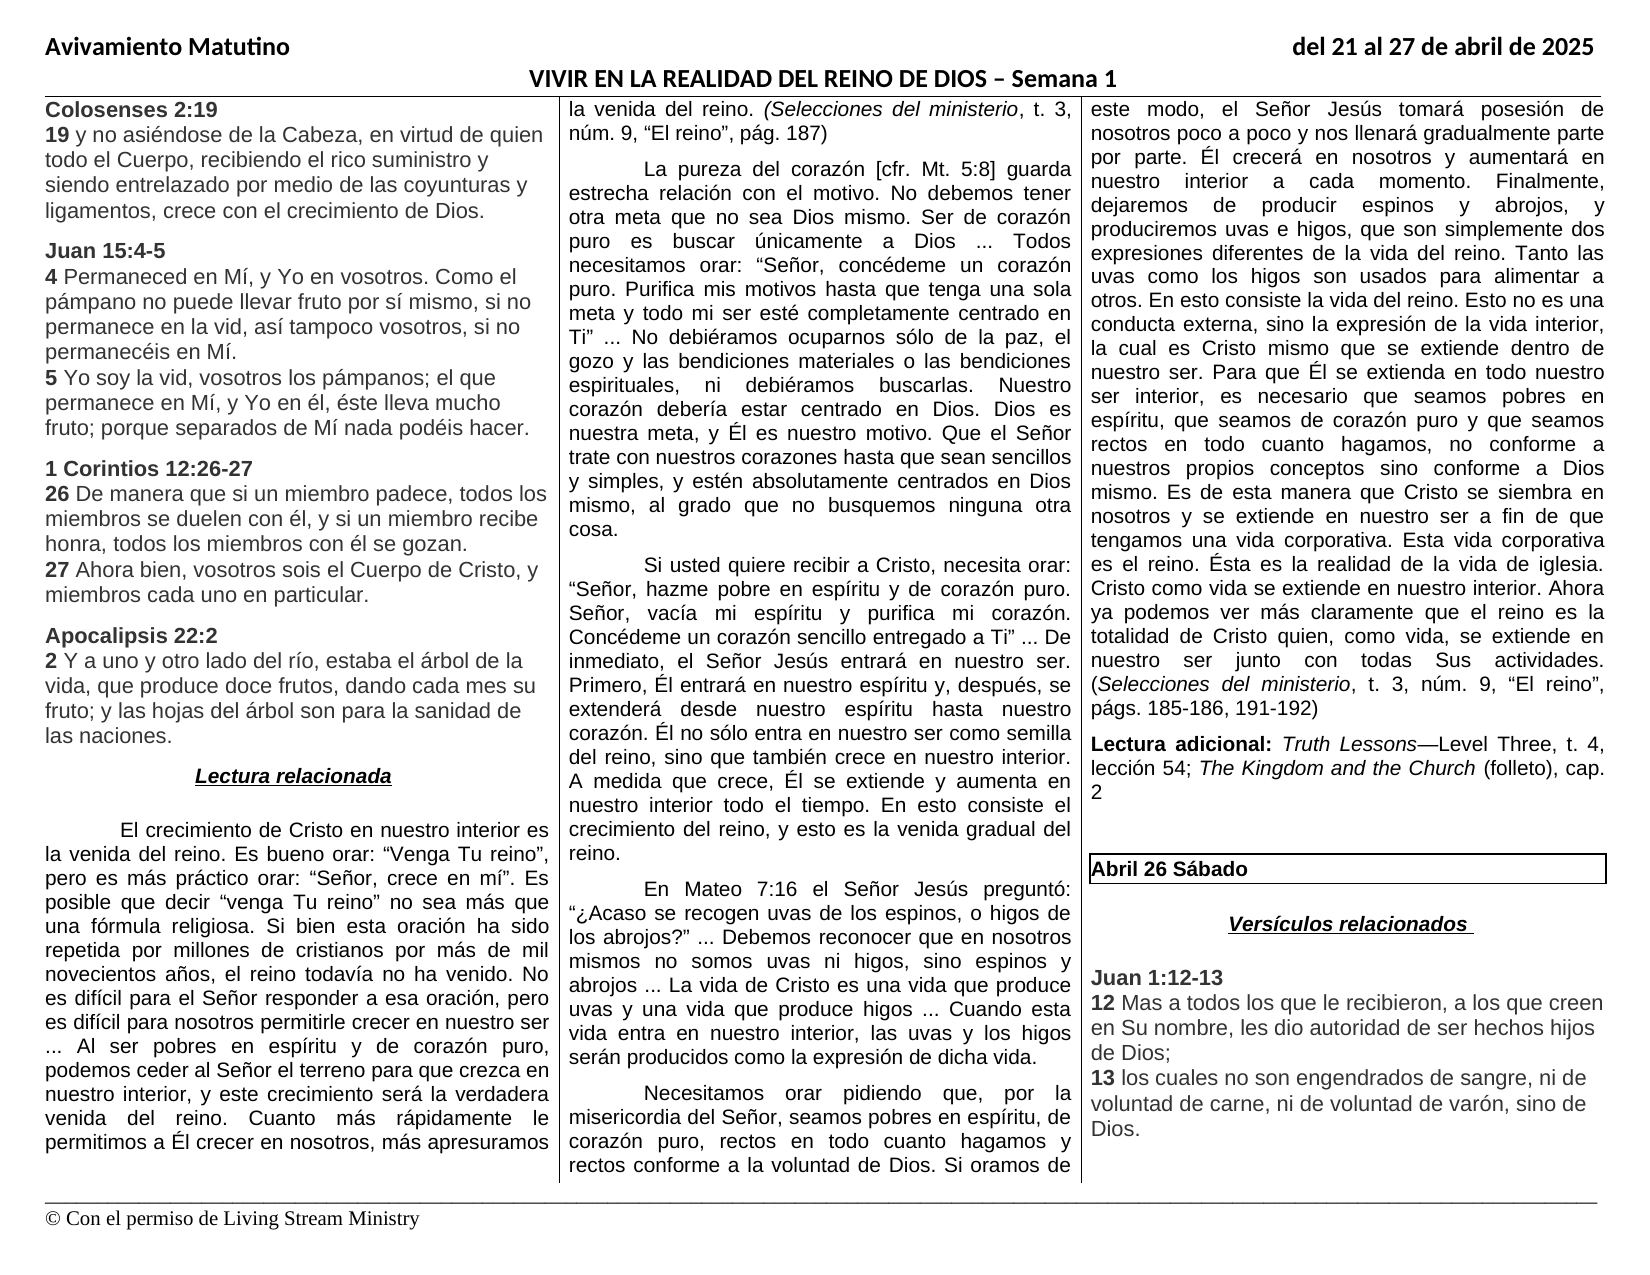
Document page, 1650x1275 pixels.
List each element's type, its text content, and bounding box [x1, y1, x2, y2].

text En Mateo 7:16 el Señor Jesús preguntó: “¿Acaso se recogen uvas de los espinos, o higos de los abrojos?” ... Debemos reconocer que en nosotros mismos no somos uvas ni higos, sino espinos y abrojos ... La vida de Cristo es una vida que produce uvas y una vida que produce higos ... Cuando esta vida entra en nuestro interior, las uvas y los higos serán producidos como la expresión de dicha vida. [569, 877, 1072, 1068]
text Juan 15:4-5 4 Permaneced en Mí, y Yo en vosotros. Como el pámpano no puede llevar fruto por sí mismo, si no permanece en la vid, así tampoco vosotros, si no permanecéis en Mí. 5 Yo soy la vid, vosotros los pámpanos; el que permanece en Mí, y Yo en él, éste lleva mucho fruto; porque separados de Mí nada podéis hacer. [45, 238, 550, 440]
text Versículos relacionados [1091, 912, 1605, 936]
text Apocalipsis 22:2 2 Y a uno y otro lado del río, estaba el árbol de la vida, que produce doce frutos, dando cada mes su fruto; y las hojas del árbol son para la sanidad de las naciones. [45, 622, 550, 748]
text Lectura relacionada [120, 764, 550, 788]
text Si usted quiere recibir a Cristo, necesita orar: “Señor, hazme pobre en espíritu y de corazón puro. Señor, vacía mi espíritu y purifica mi corazón. Concédeme un corazón sencillo entregado a Ti” ... De inmediato, el Señor Jesús entrará en nuestro ser. Primero, Él entrará en nuestro espíritu y, después, se extenderá desde nuestro espíritu hasta nuestro corazón. Él no sólo entra en nuestro ser como semilla del reino, sino que también crece en nuestro interior. A medida que crece, Él se extiende y aumenta en nuestro interior todo el tiempo. En esto consiste el crecimiento del reino, y esto es la venida gradual del reino. [569, 553, 1072, 864]
text Colosenses 2:19 19 y no asiéndose de la Cabeza, en virtud de quien todo el Cuerpo, recibiendo el rico suministro y siendo entrelazado por medio de las coyunturas y ligamentos, crece con el crecimiento de Dios. [45, 97, 550, 223]
text 1 Corintios 12:26-27 26 De manera que si un miembro padece, todos los miembros se duelen con él, y si un miembro recibe honra, todos los miembros con él se gozan. 27 Ahora bien, vosotros sois el Cuerpo de Cristo, y miembros cada uno en particular. [45, 456, 550, 607]
text Juan 1:12-13 12 Mas a todos los que le recibieron, a los que creen en Su nombre, les dio autoridad de ser hechos hijos de Dios; 13 los cuales no son engendrados de sangre, ni de voluntad de carne, ni de voluntad de varón, sino de Dios. [1091, 964, 1605, 1141]
text Necesitamos orar pidiendo que, por la misericordia del Señor, seamos pobres en espíritu, de corazón puro, rectos en todo cuanto hagamos y rectos conforme a la voluntad de Dios. Si oramos de este modo, el Señor Jesús tomará posesión de nosotros poco a poco y nos llenará gradualmente parte por parte. Él crecerá en nosotros y aumentará en nuestro interior a cada momento. Finalmente, dejaremos de producir espinos y abrojos, y produciremos uvas e higos, que son simplemente dos expresiones diferentes de la vida del reino. Tanto las uvas como los higos son usados para alimentar a otros. En esto consiste la vida del reino. Esto no es una conducta externa, sino la expresión de la vida interior, la cual es Cristo mismo que se extiende dentro de nuestro ser. Para que Él se extienda en todo nuestro ser interior, es necesario que seamos pobres en espíritu, que seamos de corazón puro y que seamos rectos en todo cuanto hagamos, no conforme a nuestros propios conceptos sino conforme a Dios mismo. Es de esta manera que Cristo se siembra en nosotros y se extiende en nuestro ser a fin de que tengamos una vida corporativa. Esta vida corporativa es el reino. Ésta es la realidad de la vida de iglesia. Cristo como vida se extiende en nuestro interior. Ahora ya podemos ver más claramente que el reino es la totalidad de Cristo quien, como vida, se extiende en nuestro ser junto con todas Sus actividades. (Selecciones del ministerio, t. 3, núm. 9, “El reino”, págs. 185-186, 191-192) [1091, 97, 1605, 719]
text Lectura adicional: Truth Lessons—Level Three, t. 4, lección 54; The Kingdom and the Church (folleto), cap. 2 [1091, 732, 1605, 804]
text Abril 26 Sábado [1091, 855, 1605, 883]
text El crecimiento de Cristo en nuestro interior es la venida del reino. Es bueno orar: “Venga Tu reino”, pero es más práctico orar: “Señor, crece en mí”. Es posible que decir “venga Tu reino” no sea más que una fórmula religiosa. Si bien esta oración ha sido repetida por millones de cristianos por más de mil novecientos años, el reino todavía no ha venido. No es difícil para el Señor responder a esa oración, pero es difícil para nosotros permitirle crecer en nuestro ser ... Al ser pobres en espíritu y de corazón puro, podemos ceder al Señor el terreno para que crezca en nuestro interior, y este crecimiento será la verdadera venida del reino. Cuanto más rápidamente le permitimos a Él crecer en nosotros, más apresuramos la venida del reino. (Selecciones del ministerio, t. 3, núm. 9, “El reino”, pág. 187) [45, 818, 550, 1154]
text La pureza del corazón [cfr. Mt. 5:8] guarda estrecha relación con el motivo. No debemos tener otra meta que no sea Dios mismo. Ser de corazón puro es buscar únicamente a Dios ... Todos necesitamos orar: “Señor, concédeme un corazón puro. Purifica mis motivos hasta que tenga una sola meta y todo mi ser esté completamente centrado en Ti” ... No debiéramos ocuparnos sólo de la paz, el gozo y las bendiciones materiales o las bendiciones espirituales, ni debiéramos buscarlas. Nuestro corazón debería estar centrado en Dios. Dios es nuestra meta, y Él es nuestro motivo. Que el Señor trate con nuestros corazones hasta que sean sencillos y simples, y estén absolutamente centrados en Dios mismo, al grado que no busquemos ninguna otra cosa. [569, 157, 1072, 540]
